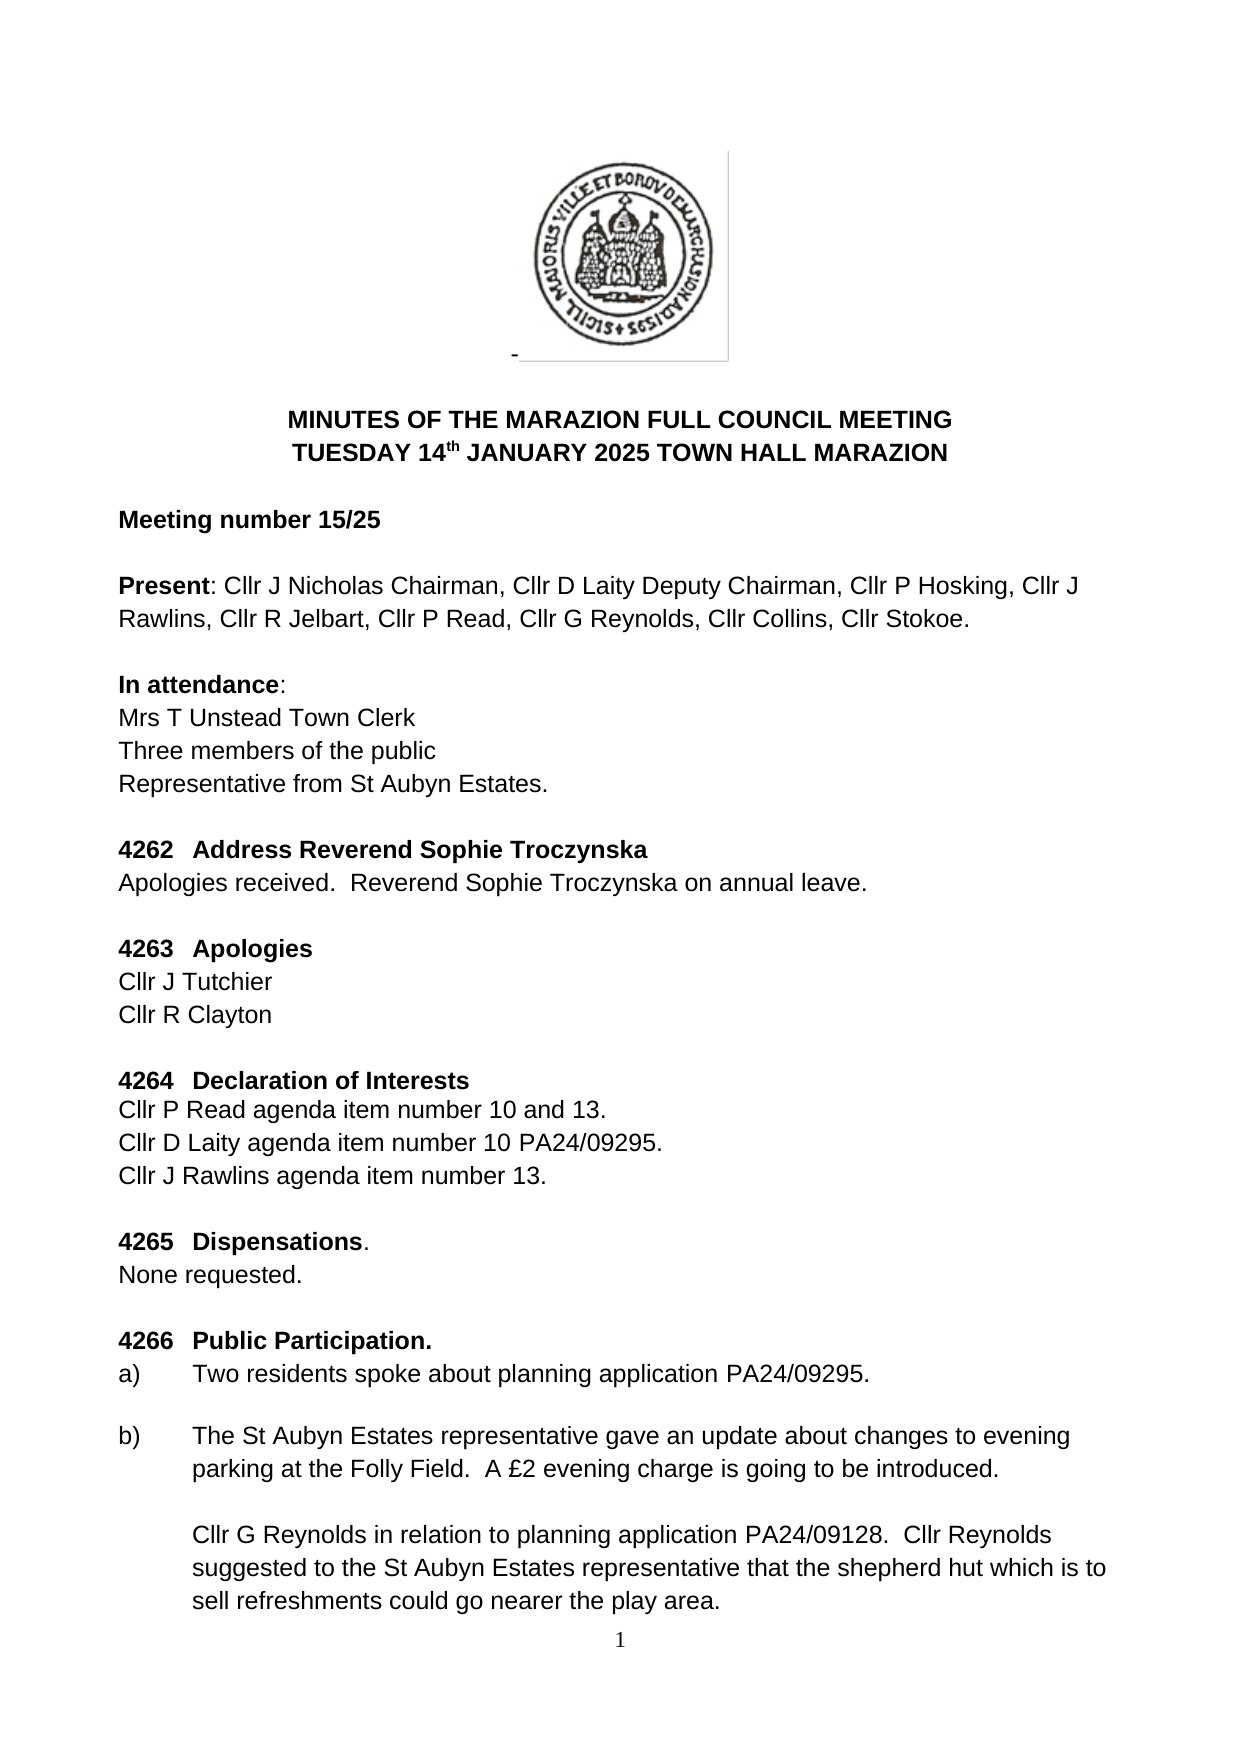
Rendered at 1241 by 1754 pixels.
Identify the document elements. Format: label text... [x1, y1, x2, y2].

subtitle TUESDAY 14th JANUARY 2025 TOWN HALL MARAZION [118, 438, 1122, 467]
text a) Two residents spoke about planning application PA24/09295. [118, 1359, 1122, 1388]
picture [518, 151, 730, 363]
text Cllr R Clayton [118, 1000, 1122, 1029]
text Representative from St Aubyn Estates. [118, 769, 1122, 798]
text Cllr D Laity agenda item number 10 PA24/09295. [118, 1128, 1122, 1157]
text 4262 Address Reverend Sophie Troczynska [118, 835, 1122, 864]
text 4263 Apologies [118, 934, 1122, 963]
text b) The St Aubyn Estates representative gave an update about changes to evening parking at the Folly Field. A £2 evening charge is going to be introduced. [118, 1421, 1122, 1482]
subtitle MINUTES OF THE MARAZION FULL COUNCIL MEETING [118, 405, 1122, 434]
subtitle - [118, 151, 1122, 368]
text Cllr G Reynolds in relation to planning application PA24/09128. Cllr Reynolds suggested to the St Aubyn Estates representative that the shepherd hut which is to sell refreshments could go nearer the play area. [192, 1520, 1122, 1614]
text Cllr J Tutchier [118, 967, 1122, 996]
text Present: Cllr J Nicholas Chairman, Cllr D Laity Deputy Chairman, Cllr P Hosking, Cllr J Rawlins, Cllr R Jelbart, Cllr P Read, Cllr G Reynolds, Cllr Collins, Cllr Stokoe. [118, 571, 1122, 632]
text Apologies received. Reverend Sophie Troczynska on annual leave. [118, 868, 1122, 897]
text In attendance: [118, 670, 1122, 698]
text Mrs T Unstead Town Clerk [118, 703, 1122, 732]
text 4266 Public Participation. [118, 1326, 1122, 1355]
text Cllr P Read agenda item number 10 and 13. [118, 1095, 1122, 1123]
text None requested. [118, 1260, 1122, 1289]
text Three members of the public [118, 736, 1122, 764]
text Cllr J Rawlins agenda item number 13. [118, 1161, 1122, 1189]
text 4264 Declaration of Interests [118, 1066, 1122, 1095]
subtitle Meeting number 15/25 [118, 505, 1122, 533]
text 4265 Dispensations. [118, 1227, 1122, 1256]
